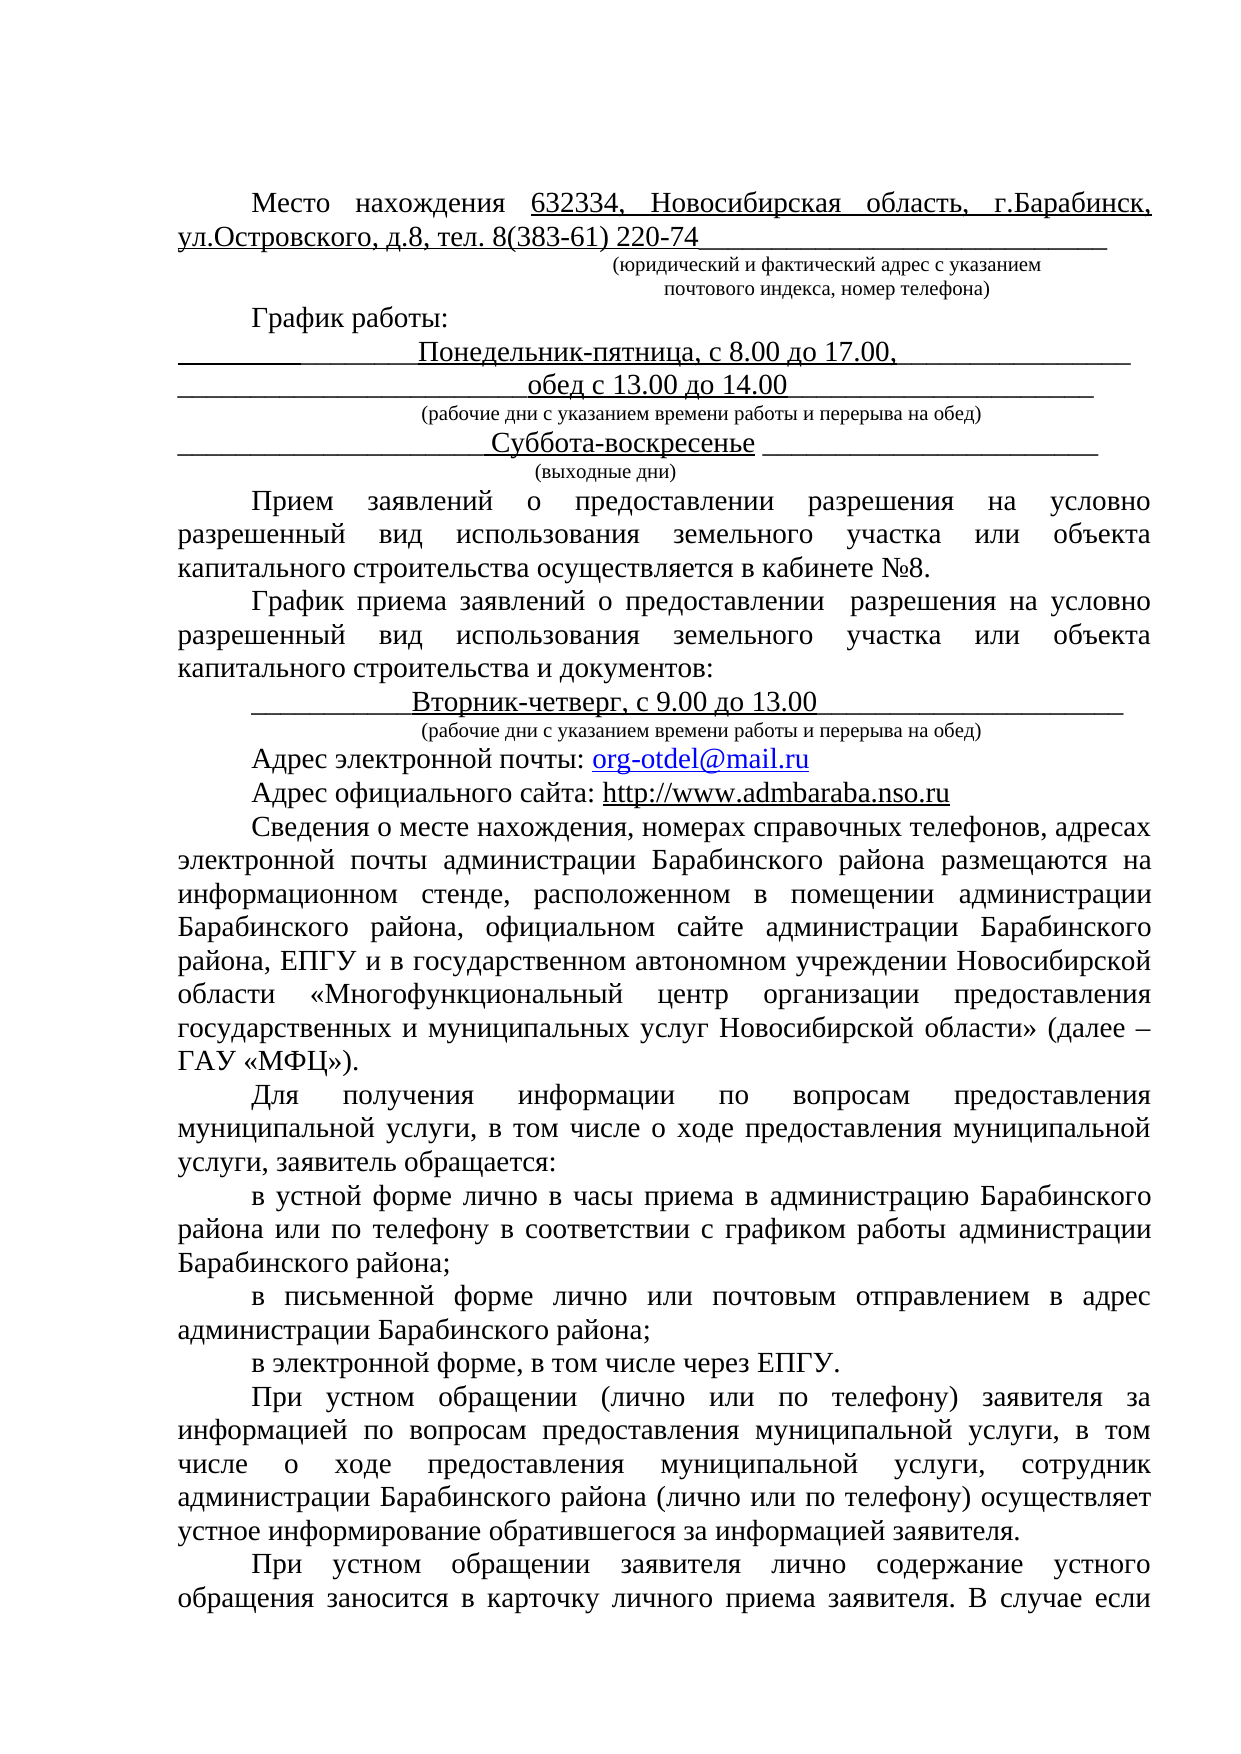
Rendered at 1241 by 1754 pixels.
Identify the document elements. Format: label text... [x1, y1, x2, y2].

text ________________________обед с 13.00 до 14.00_____________________ [177, 367, 1152, 401]
text ________Понедельник-пятница, с 8.00 до 17.00,________________ [177, 334, 1152, 367]
text Для получения информации по вопросам предоставления муниципальной услуги, в том числе о ходе предоставления муниципальной услуги, заявитель обращается: [177, 1077, 1152, 1178]
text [177, 1547, 1152, 1614]
text _____________________ Суббота-воскресенье _______________________ [177, 425, 1152, 459]
text (рабочие дни с указанием времени работы и перерыва на обед) [177, 401, 1152, 425]
text Прием заявлений о предоставлении разрешения на условно разрешенный вид использования земельного участка или объекта капитального строительства осуществляется в кабинете №8. [177, 483, 1152, 583]
text в устной форме лично в часы приема в администрацию Барабинского района или по телефону в соответствии с графиком работы администрации Барабинского района; [177, 1178, 1152, 1278]
text Место нахождения 632334, Новосибирская область, г.Барабинск, ул.Островского, д.8, тел. 8(383-61) 220-74____________________________ [177, 185, 1152, 252]
text График приема заявлений о предоставлении разрешения на условно разрешенный вид использования земельного участка или объекта капитального строительства и документов: [177, 583, 1152, 684]
text в электронной форме, в том числе через ЕПГУ. [177, 1345, 1152, 1379]
text ___________Вторник-четверг, с 9.00 до 13.00_____________________ [177, 684, 1152, 717]
text (рабочие дни с указанием времени работы и перерыва на обед) [177, 717, 1152, 742]
text График работы: [177, 300, 1152, 334]
text Адрес официального сайта: http://www.admbaraba.nso.ru [177, 775, 1152, 809]
text (юридический и фактический адрес с указанием [502, 252, 1152, 276]
text Адрес электронной почты: org-otdel@mail.ru [177, 742, 1152, 775]
text Сведения о месте нахождения, номерах справочных телефонов, адресах электронной почты администрации Барабинского района размещаются на информационном стенде, расположенном в помещении администрации Барабинского района, официальном сайте администрации Барабинского района, ЕПГУ и в государственном автономном учреждении Новосибирской области «Многофункциональный центр организации предоставления государственных и муниципальных услуг Новосибирской области» (далее – ГАУ «МФЦ»). [177, 809, 1152, 1077]
text в письменной форме лично или почтовым отправлением в адрес администрации Барабинского района; [177, 1278, 1152, 1345]
text (выходные дни) [177, 459, 1152, 483]
text почтового индекса, номер телефона) [502, 276, 1152, 300]
text При устном обращении (лично или по телефону) заявителя за информацией по вопросам предоставления муниципальной услуги, в том числе о ходе предоставления муниципальной услуги, сотрудник администрации Барабинского района (лично или по телефону) осуществляет устное информирование обратившегося за информацией заявителя. [177, 1379, 1152, 1547]
